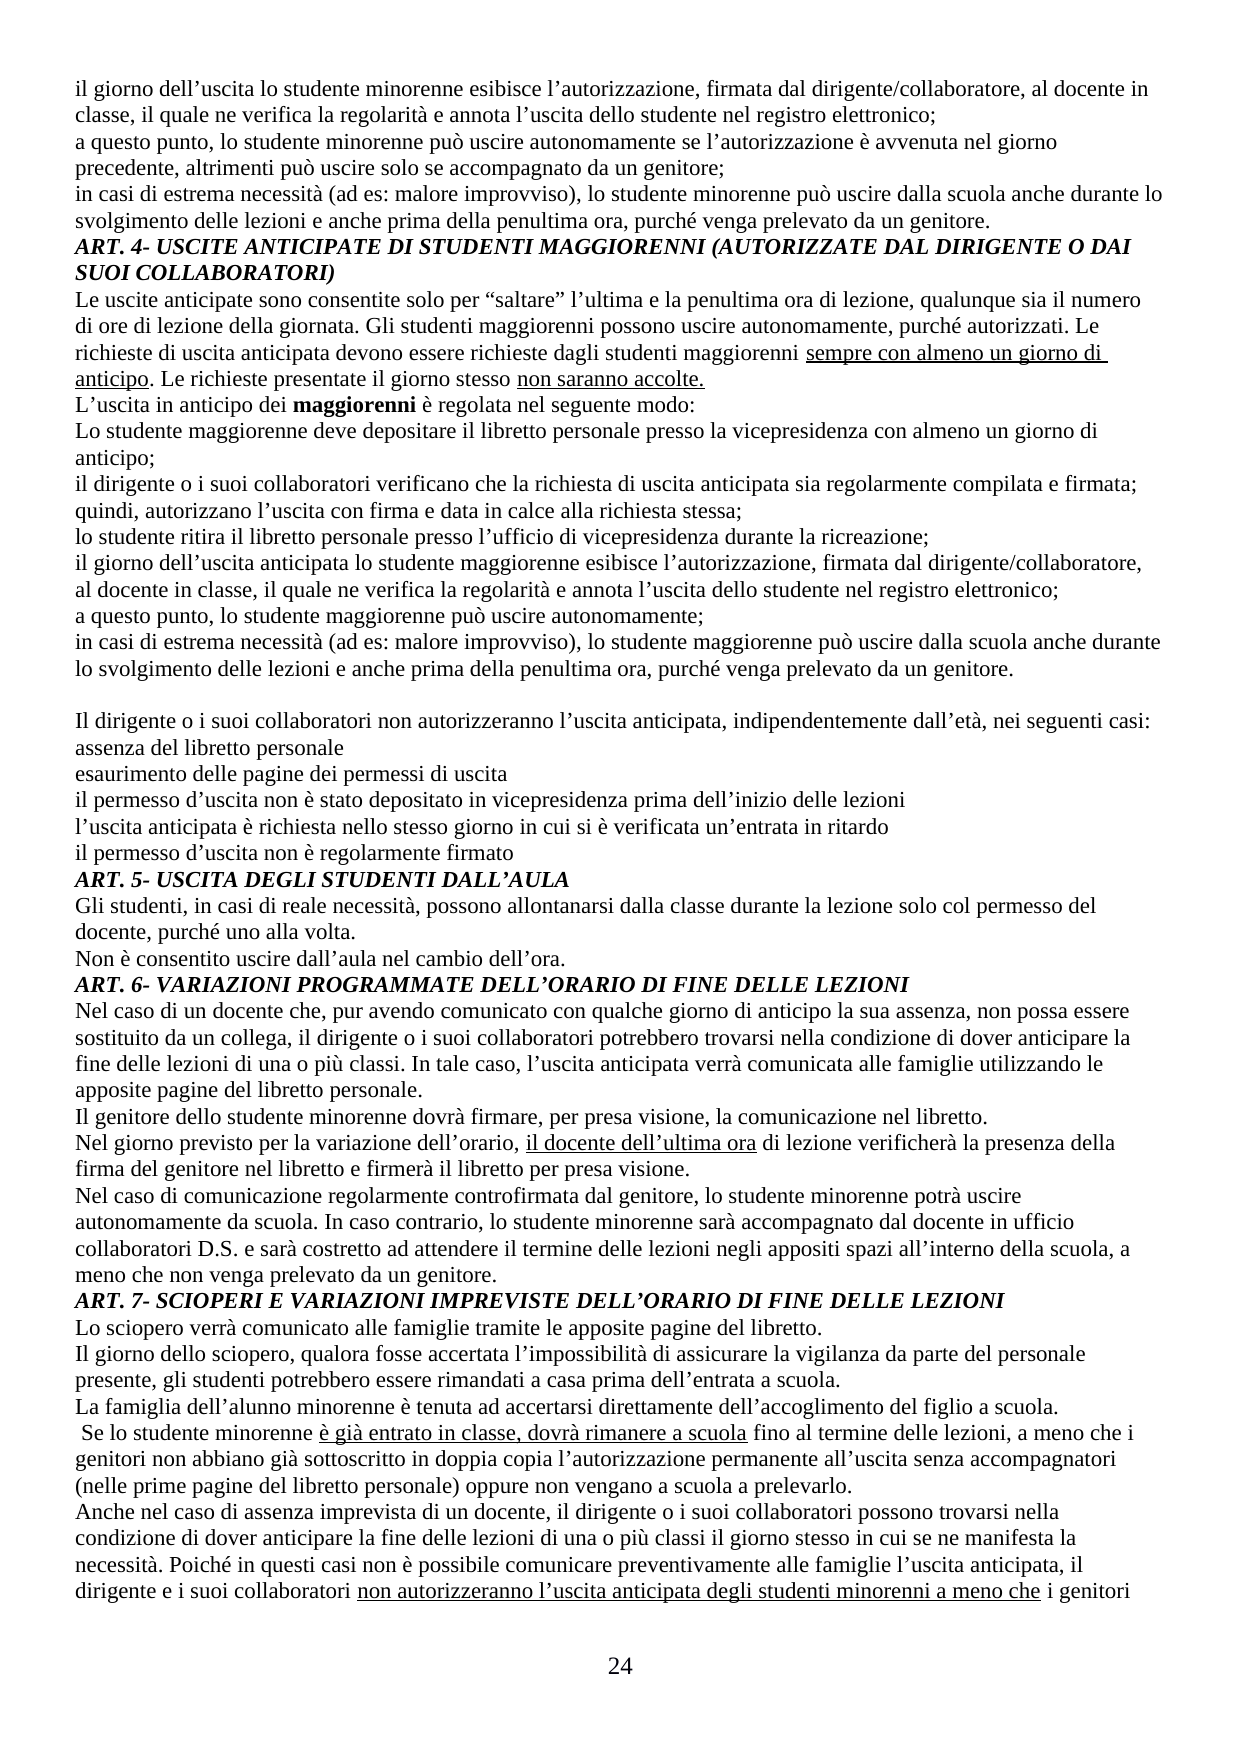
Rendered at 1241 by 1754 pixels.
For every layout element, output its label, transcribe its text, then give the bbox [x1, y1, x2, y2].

text il giorno dell’uscita lo studente minorenne esibisce l’autorizzazione, firmata dal dirigente/collaboratore, al docente in classe, il quale ne verifica la regolarità e annota l’uscita dello studente nel registro elettronico; [75, 75, 1165, 128]
subtitle ART. 7- SCIOPERI E VARIAZIONI IMPREVISTE DELL’ORARIO DI FINE DELLE LEZIONI [75, 1287, 1165, 1314]
text in casi di estrema necessità (ad es: malore improvviso), lo studente minorenne può uscire dalla scuola anche durante lo svolgimento delle lezioni e anche prima della penultima ora, purché venga prelevato da un genitore. [75, 180, 1165, 233]
text Se lo studente minorenne è già entrato in classe, dovrà rimanere a scuola fino al termine delle lezioni, a meno che i genitori non abbiano già sottoscritto in doppia copia l’autorizzazione permanente all’uscita senza accompagnatori (nelle prime pagine del libretto personale) oppure non vengano a scuola a prelevarlo. [75, 1419, 1165, 1498]
text Nel giorno previsto per la variazione dell’orario, il docente dell’ultima ora di lezione verificherà la presenza della firma del genitore nel libretto e firmerà il libretto per presa visione. [75, 1129, 1165, 1182]
text Le uscite anticipate sono consentite solo per “saltare” l’ultima e la penultima ora di lezione, qualunque sia il numero di ore di lezione della giornata. Gli studenti maggiorenni possono uscire autonomamente, purché autorizzati. Le richieste di uscita anticipata devono essere richieste dagli studenti maggiorenni sempre con almeno un giorno di anticipo. Le richieste presentate il giorno stesso non saranno accolte. [75, 286, 1165, 391]
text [75, 1498, 1165, 1603]
text in casi di estrema necessità (ad es: malore improvviso), lo studente maggiorenne può uscire dalla scuola anche durante lo svolgimento delle lezioni e anche prima della penultima ora, purché venga prelevato da un genitore. [75, 628, 1165, 681]
text Lo studente maggiorenne deve depositare il libretto personale presso la vicepresidenza con almeno un giorno di anticipo; [75, 418, 1165, 470]
text Il dirigente o i suoi collaboratori non autorizzeranno l’uscita anticipata, indipendentemente dall’età, nei seguenti casi: [75, 707, 1165, 734]
text Nel caso di comunicazione regolarmente controfirmata dal genitore, lo studente minorenne potrà uscire autonomamente da scuola. In caso contrario, lo studente minorenne sarà accompagnato dal docente in ufficio collaboratori D.S. e sarà costretto ad attendere il termine delle lezioni negli appositi spazi all’interno della scuola, a meno che non venga prelevato da un genitore. [75, 1182, 1165, 1287]
text Non è consentito uscire dall’aula nel cambio dell’ora. [75, 945, 1165, 971]
text Lo sciopero verrà comunicato alle famiglie tramite le apposite pagine del libretto. [75, 1314, 1165, 1340]
text l’uscita anticipata è richiesta nello stesso giorno in cui si è verificata un’entrata in ritardo [75, 813, 1165, 839]
text Il giorno dello sciopero, qualora fosse accertata l’impossibilità di assicurare la vigilanza da parte del personale presente, gli studenti potrebbero essere rimandati a casa prima dell’entrata a scuola. [75, 1340, 1165, 1393]
text a questo punto, lo studente maggiorenne può uscire autonomamente; [75, 602, 1165, 628]
text il giorno dell’uscita anticipata lo studente maggiorenne esibisce l’autorizzazione, firmata dal dirigente/collaboratore, al docente in classe, il quale ne verifica la regolarità e annota l’uscita dello studente nel registro elettronico; [75, 549, 1165, 602]
subtitle ART. 4- USCITE ANTICIPATE DI STUDENTI MAGGIORENNI (AUTORIZZATE DAL DIRIGENTE O DAI SUOI COLLABORATORI) [75, 233, 1165, 286]
text esaurimento delle pagine dei permessi di uscita [75, 760, 1165, 787]
text assenza del libretto personale [75, 734, 1165, 760]
text L’uscita in anticipo dei maggiorenni è regolata nel seguente modo: [75, 391, 1165, 418]
text il dirigente o i suoi collaboratori verificano che la richiesta di uscita anticipata sia regolarmente compilata e firmata; quindi, autorizzano l’uscita con firma e data in calce alla richiesta stessa; [75, 470, 1165, 523]
subtitle ART. 6- VARIAZIONI PROGRAMMATE DELL’ORARIO DI FINE DELLE LEZIONI [75, 971, 1165, 997]
text Il genitore dello studente minorenne dovrà firmare, per presa visione, la comunicazione nel libretto. [75, 1103, 1165, 1129]
text Gli studenti, in casi di reale necessità, possono allontanarsi dalla classe durante la lezione solo col permesso del docente, purché uno alla volta. [75, 892, 1165, 945]
text lo studente ritira il libretto personale presso l’ufficio di vicepresidenza durante la ricreazione; [75, 523, 1165, 549]
text Nel caso di un docente che, pur avendo comunicato con qualche giorno di anticipo la sua assenza, non possa essere sostituito da un collega, il dirigente o i suoi collaboratori potrebbero trovarsi nella condizione di dover anticipare la fine delle lezioni di una o più classi. In tale caso, l’uscita anticipata verrà comunicata alle famiglie utilizzando le apposite pagine del libretto personale. [75, 997, 1165, 1103]
text il permesso d’uscita non è stato depositato in vicepresidenza prima dell’inizio delle lezioni [75, 787, 1165, 813]
text La famiglia dell’alunno minorenne è tenuta ad accertarsi direttamente dell’accoglimento del figlio a scuola. [75, 1393, 1165, 1419]
subtitle ART. 5- USCITA DEGLI STUDENTI DALL’AULA [75, 866, 1165, 892]
text a questo punto, lo studente minorenne può uscire autonomamente se l’autorizzazione è avvenuta nel giorno precedente, altrimenti può uscire solo se accompagnato da un genitore; [75, 128, 1165, 180]
text il permesso d’uscita non è regolarmente firmato [75, 839, 1165, 866]
